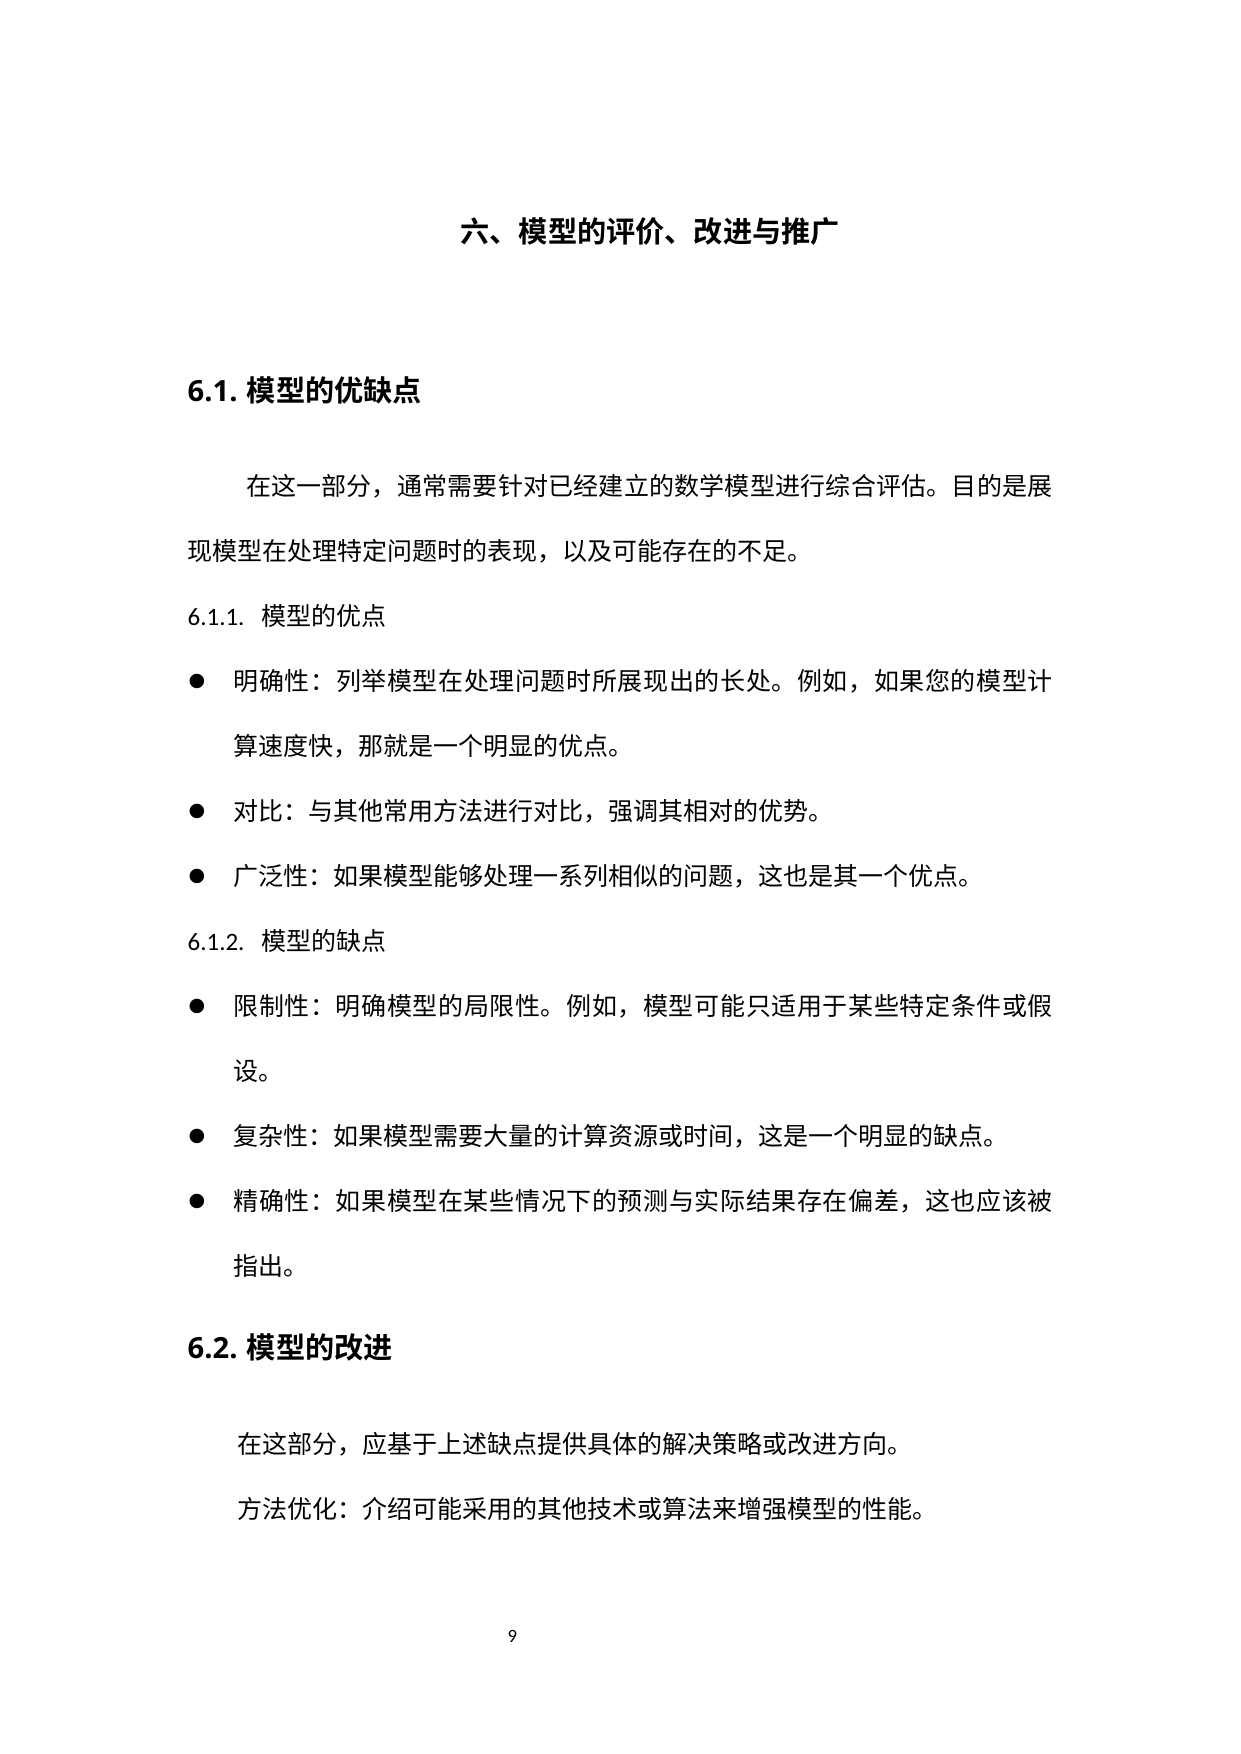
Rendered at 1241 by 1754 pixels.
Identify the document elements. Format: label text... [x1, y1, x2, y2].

list 对比：与其他常用方法进行对比，强调其相对的优势。 [187, 777, 1053, 842]
list 明确性：列举模型在处理问题时所展现出的长处。例如，如果您的模型计算速度快，那就是一个明显的优点。 [187, 647, 1053, 777]
list 广泛性：如果模型能够处理一系列相似的问题，这也是其一个优点。 [187, 842, 1053, 907]
subtitle 模型的评价、改进与推广 [187, 197, 1053, 262]
list 模型的优点 [187, 582, 1053, 647]
text 方法优化：介绍可能采用的其他技术或算法来增强模型的性能。 [187, 1475, 1053, 1540]
text 在这部分，应基于上述缺点提供具体的解决策略或改进方向。 [187, 1410, 1053, 1475]
list 精确性：如果模型在某些情况下的预测与实际结果存在偏差，这也应该被指出。 [187, 1167, 1053, 1297]
text 在这一部分，通常需要针对已经建立的数学模型进行综合评估。目的是展现模型在处理特定问题时的表现，以及可能存在的不足。 [187, 452, 1053, 582]
subtitle 模型的优缺点 [187, 356, 1053, 421]
list 限制性：明确模型的局限性。例如，模型可能只适用于某些特定条件或假设。 [187, 972, 1053, 1102]
subtitle 模型的改进 [187, 1314, 1053, 1379]
list 模型的缺点 [187, 907, 1053, 972]
list 复杂性：如果模型需要大量的计算资源或时间，这是一个明显的缺点。 [187, 1102, 1053, 1167]
